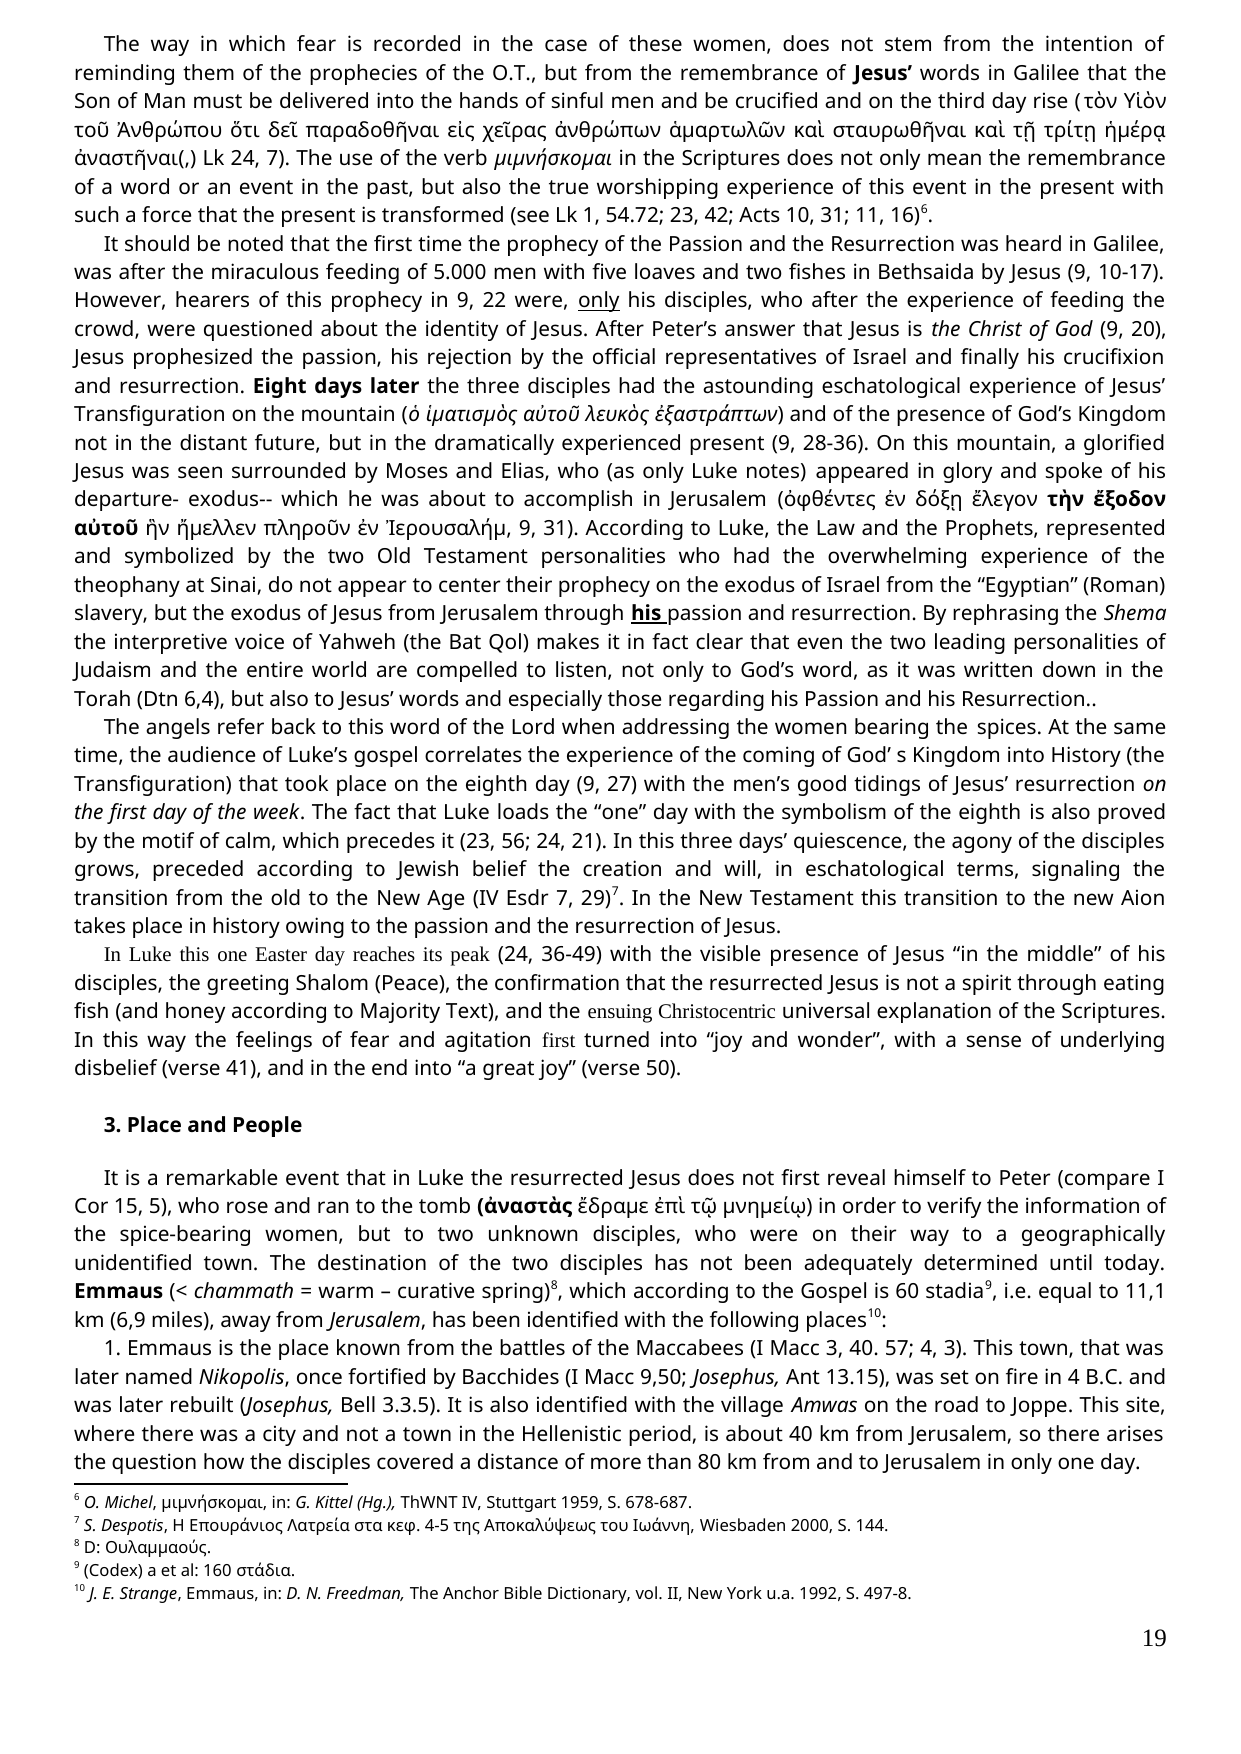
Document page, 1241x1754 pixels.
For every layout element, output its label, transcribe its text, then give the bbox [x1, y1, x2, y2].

text The way in which fear is recorded in the case of these women, does not stem from the intention of reminding them of the prophecies of the O.T., but from the remembrance of Jesus’ words in Galilee that the Son of Man must be delivered into the hands of sinful men and be crucified and on the third day rise (τὸν υἱὸν τοῦ Ἀνθρώπου ὅτι δεῖ παραδοθῆναι εἰς χεῖρας ἀνθρώπων ἁμαρτωλῶν καὶ σταυρωθῆναι καὶ τῇ τρίτῃ ἡμέρᾳ ἀναστῆναι(,) Lk 24, 7). The use of the verb μιμνήσκομαι in the Scriptures does not only mean the remembrance of a word or an event in the past, but also the true worshipping experience of this event in the present with such a force that the present is transformed (see Lk 1, 54.72; 23, 42; Acts 10, 31; 11, 16). [74, 29, 1167, 229]
text 3. Place and People [74, 1110, 1167, 1139]
text In Luke this one Easter day reaches its peak (24, 36-49) with the visible presence of Jesus “in the middle” of his disciples, the greeting Shalom (Peace), the confirmation that the resurrected Jesus is not a spirit through eating fish (and honey according to Majority Text), and the ensuing Christocentric universal explanation of the Scriptures. In this way the feelings of fear and agitation first turned into “joy and wonder”, with a sense of underlying disbelief (verse 41), and in the end into “a great joy” (verse 50). [74, 939, 1167, 1082]
text 1. Emmaus is the place known from the battles of the Maccabees (I Macc 3, 40. 57; 4, 3). This town, that was later named Nikopolis, once fortified by Bacchides (I Macc 9,50; Josephus, Ant 13.15), was set on fire in 4 B.C. and was later rebuilt (Josephus, Bell 3.3.5). It is also identified with the village Amwas on the road to Joppe. This site, where there was a city and not a town in the Hellenistic period, is about 40 km from Jerusalem, so there arises the question how the disciples covered a distance of more than 80 km from and to Jerusalem in only one day. [74, 1333, 1167, 1476]
text It should be noted that the first time the prophecy of the Passion and the Resurrection was heard in Galilee, was after the miraculous feeding of 5.000 men with five loaves and two fishes in Bethsaida by Jesus (9, 10-17). However, hearers of this prophecy in 9, 22 were, only his disciples, who after the experience of feeding the crowd, were questioned about the identity of Jesus. After Peter’s answer that Jesus is the Christ of God (9, 20), Jesus prophesized the passion, his rejection by the official representatives of Israel and finally his crucifixion and resurrection. Eight days later the three disciples had the astounding eschatological experience of Jesus’ Transfiguration on the mountain (ὁ ἱματισμὸς αὐτοῦ λευκὸς ἐξαστράπτων) and of the presence of God’s Kingdom not in the distant future, but in the dramatically experienced present (9, 28-36). On this mountain, a glorified Jesus was seen surrounded by Moses and Elias, who (as only Luke notes) appeared in glory and spoke of his departure- exodus-- which he was about to accomplish in Jerusalem (ὀφθέντες ἐν δόξῃ ἔλεγον τὴν ἔξοδον αὐτοῦ ἣν ἤμελλεν πληροῦν ἐν Ἰερουσαλήμ, 9, 31). According to Luke, the Law and the Prophets, represented and symbolized by the two Old Testament personalities who had the overwhelming experience of the theophany at Sinai, do not appear to center their prophecy on the exodus of Israel from the “Egyptian” (Roman) slavery, but the exodus of Jesus from Jerusalem through his passion and resurrection. By rephrasing the Shema the interpretive voice of Yahweh (the Bat Qol) makes it in fact clear that even the two leading personalities of Judaism and the entire world are compelled to listen, not only to God’s word, as it was written down in the Torah (Dtn 6,4), but also to Jesus’ words and especially those regarding his Passion and his Resurrection.. [74, 229, 1167, 712]
text The angels refer back to this word of the Lord when addressing the women bearing the spices. At the same time, the audience of Luke’s gospel correlates the experience of the coming of God’ s Kingdom into History (the Transfiguration) that took place on the eighth day (9, 27) with the men’s good tidings of Jesus’ resurrection on the first day of the week. The fact that Luke loads the “one” day with the symbolism of the eighth is also proved by the motif of calm, which precedes it (23, 56; 24, 21). In this three days’ quiescence, the agony of the disciples grows, preceded according to Jewish belief the creation and will, in eschatological terms, signaling the transition from the old to the new Age (IV Esdr 7, 29). In the New Testament this transition to the new Aion takes place in history owing to the passion and the resurrection of Jesus. [74, 712, 1167, 939]
text It is a remarkable event that in Luke the resurrected Jesus does not first reveal himself to Peter (compare I Cor 15, 5), who rose and ran to the tomb (ἀναστὰς ἔδραμε ἐπὶ τῷ μνημείῳ) in order to verify the information of the spice-bearing women, but to two unknown disciples, who were on their way to a geographically unidentified town. the destination of the two disciples has not been adequately determined until today. Emmaus (< chammath = warm – curative spring), which according to the Gospel is 60 stadia, i.e. equal to 11,1 km (6,9 miles), away from Jerusalem, has been identified with the following places: [74, 1163, 1167, 1333]
